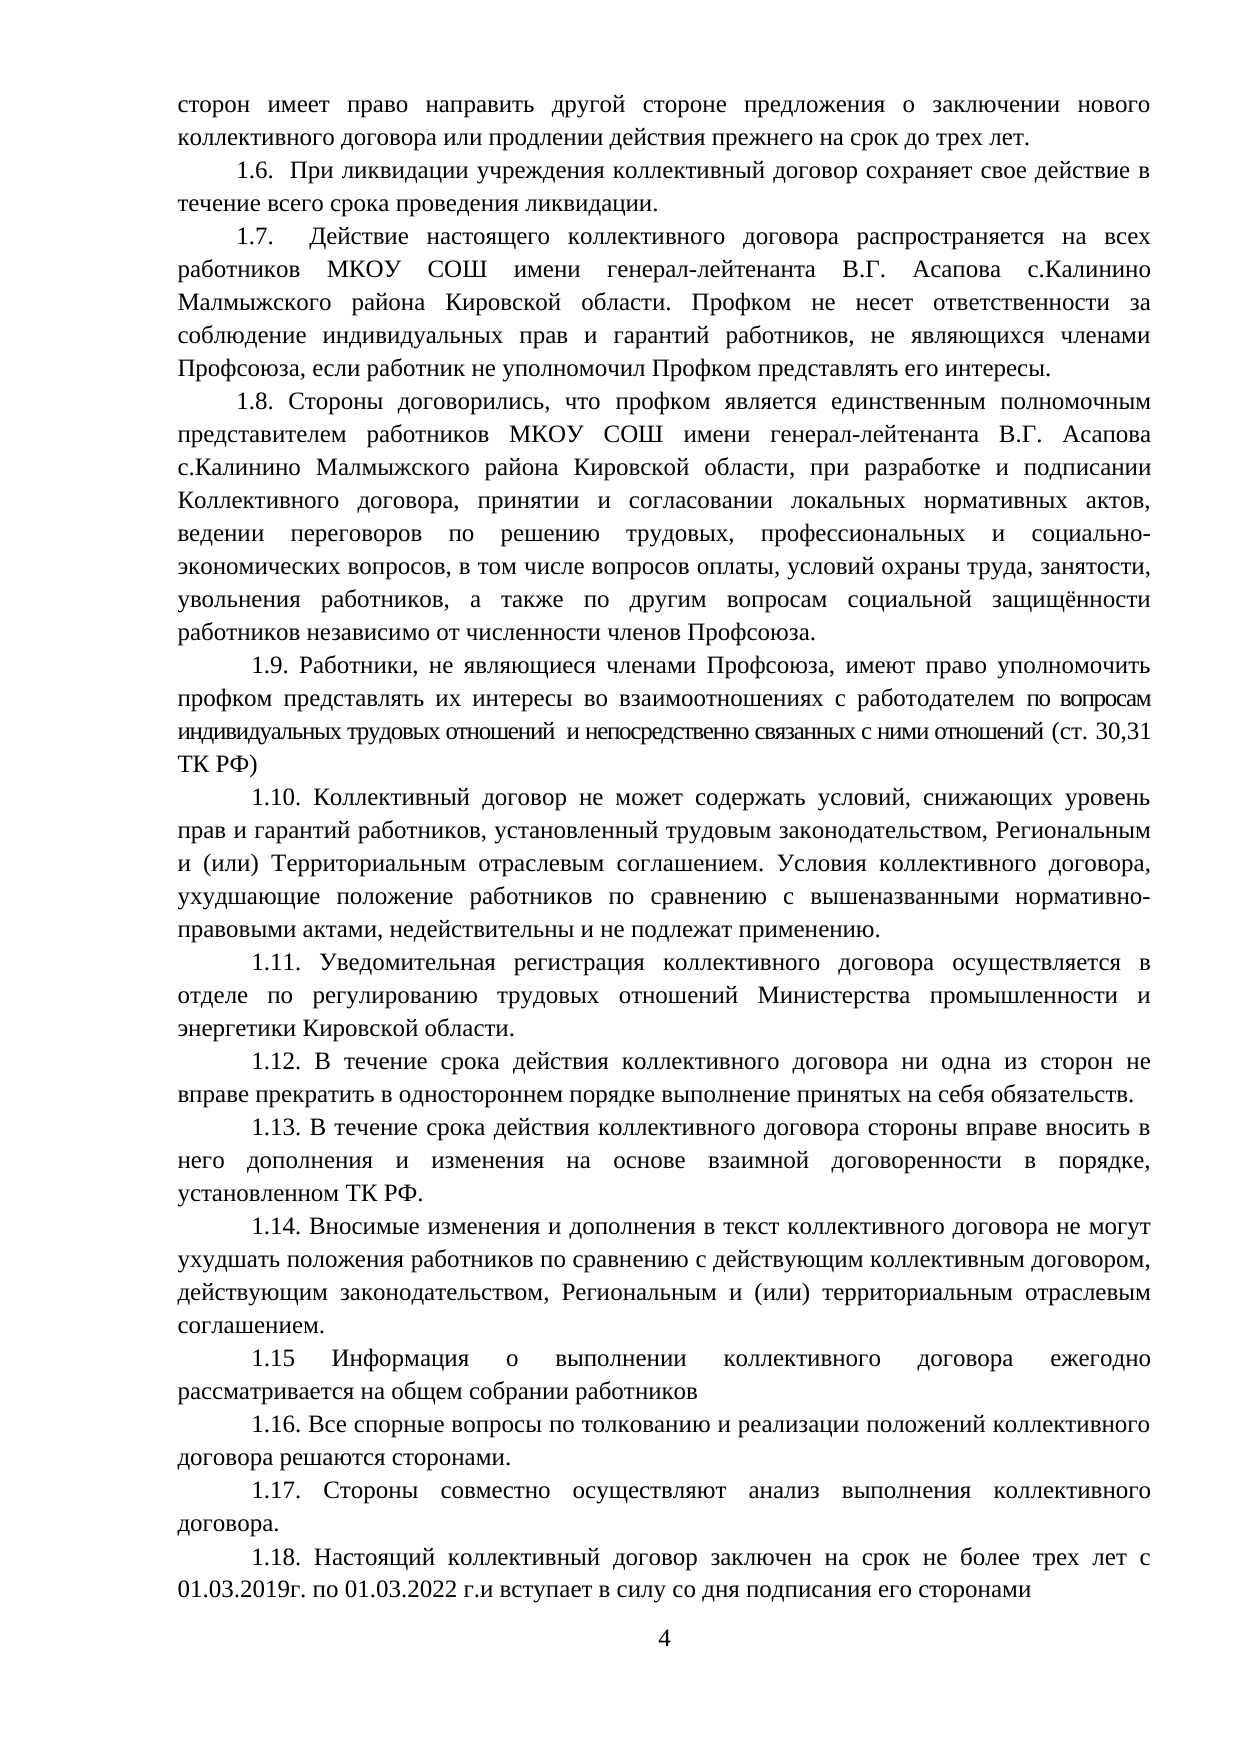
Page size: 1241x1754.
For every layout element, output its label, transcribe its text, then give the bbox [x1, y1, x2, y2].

text 1.10. Коллективный договор не может содержать условий, снижающих уровень прав и гарантий работников, установленный трудовым законодательством, Региональным и (или) Территориальным отраслевым соглашением. Условия коллективного договора, ухудшающие положение работников по сравнению с вышеназванными нормативно-правовыми актами, недействительны и не подлежат применению. [177, 782, 1152, 943]
text 1.6. При ликвидации учреждения коллективный договор сохраняет свое действие в течение всего срока проведения ликвидации. [177, 155, 1152, 216]
text 1.7. Действие настоящего коллективного договора распространяется на всех работников МКОУ СОШ имени генерал-лейтенанта В.Г. Асапова с.Калинино Малмыжского района Кировской области. Профком не несет ответственности за соблюдение индивидуальных прав и гарантий работников, не являющихся членами Профсоюза, если работник не уполномочил Профком представлять его интересы. [177, 221, 1152, 382]
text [177, 89, 1152, 150]
text 1.18. Настоящий коллективный договор заключен на срок не более трех лет с 01.03.2019г. по 01.03.2022 г.и вступает в силу со дня подписания его сторонами [177, 1542, 1152, 1603]
text 1.12. В течение срока действия коллективного договора ни одна из сторон не вправе прекратить в одностороннем порядке выполнение принятых на себя обязательств. [177, 1046, 1152, 1108]
text 1.11. Уведомительная регистрация коллективного договора осуществляется в отделе по регулированию трудовых отношений Министерства промышленности и энергетики Кировской области. [177, 947, 1152, 1042]
text 1.8. Стороны договорились, что профком является единственным полномочным представителем работников МКОУ СОШ имени генерал-лейтенанта В.Г. Асапова с.Калинино Малмыжского района Кировской области, при разработке и подписании Коллективного договора, принятии и согласовании локальных нормативных актов, ведении переговоров по решению трудовых, профессиональных и социально-экономических вопросов, в том числе вопросов оплаты, условий охраны труда, занятости, увольнения работников, а также по другим вопросам социальной защищённости работников независимо от численности членов Профсоюза. [177, 386, 1152, 646]
text 1.14. Вносимые изменения и дополнения в текст коллективного договора не могут ухудшать положения работников по сравнению с действующим коллективным договором, действующим законодательством, Региональным и (или) территориальным отраслевым соглашением. [177, 1211, 1152, 1339]
text 1.15 Информация о выполнении коллективного договора ежегодно рассматривается на общем собрании работников [177, 1343, 1152, 1405]
text 1.16. Все спорные вопросы по толкованию и реализации положений коллективного договора решаются сторонами. [177, 1409, 1152, 1471]
text 1.17. Стороны совместно осуществляют анализ выполнения коллективного договора. [177, 1476, 1152, 1537]
text 1.9. Работники, не являющиеся членами Профсоюза, имеют право уполномочить профком представлять их интересы во взаимоотношениях с работодателем по вопросам индивидуальных трудовых отношений и непосредственно связанных с ними отношений (ст. 30,31 ТК РФ) [177, 650, 1152, 778]
text 1.13. В течение срока действия коллективного договора стороны вправе вносить в него дополнения и изменения на основе взаимной договоренности в порядке, установленном ТК РФ. [177, 1112, 1152, 1207]
